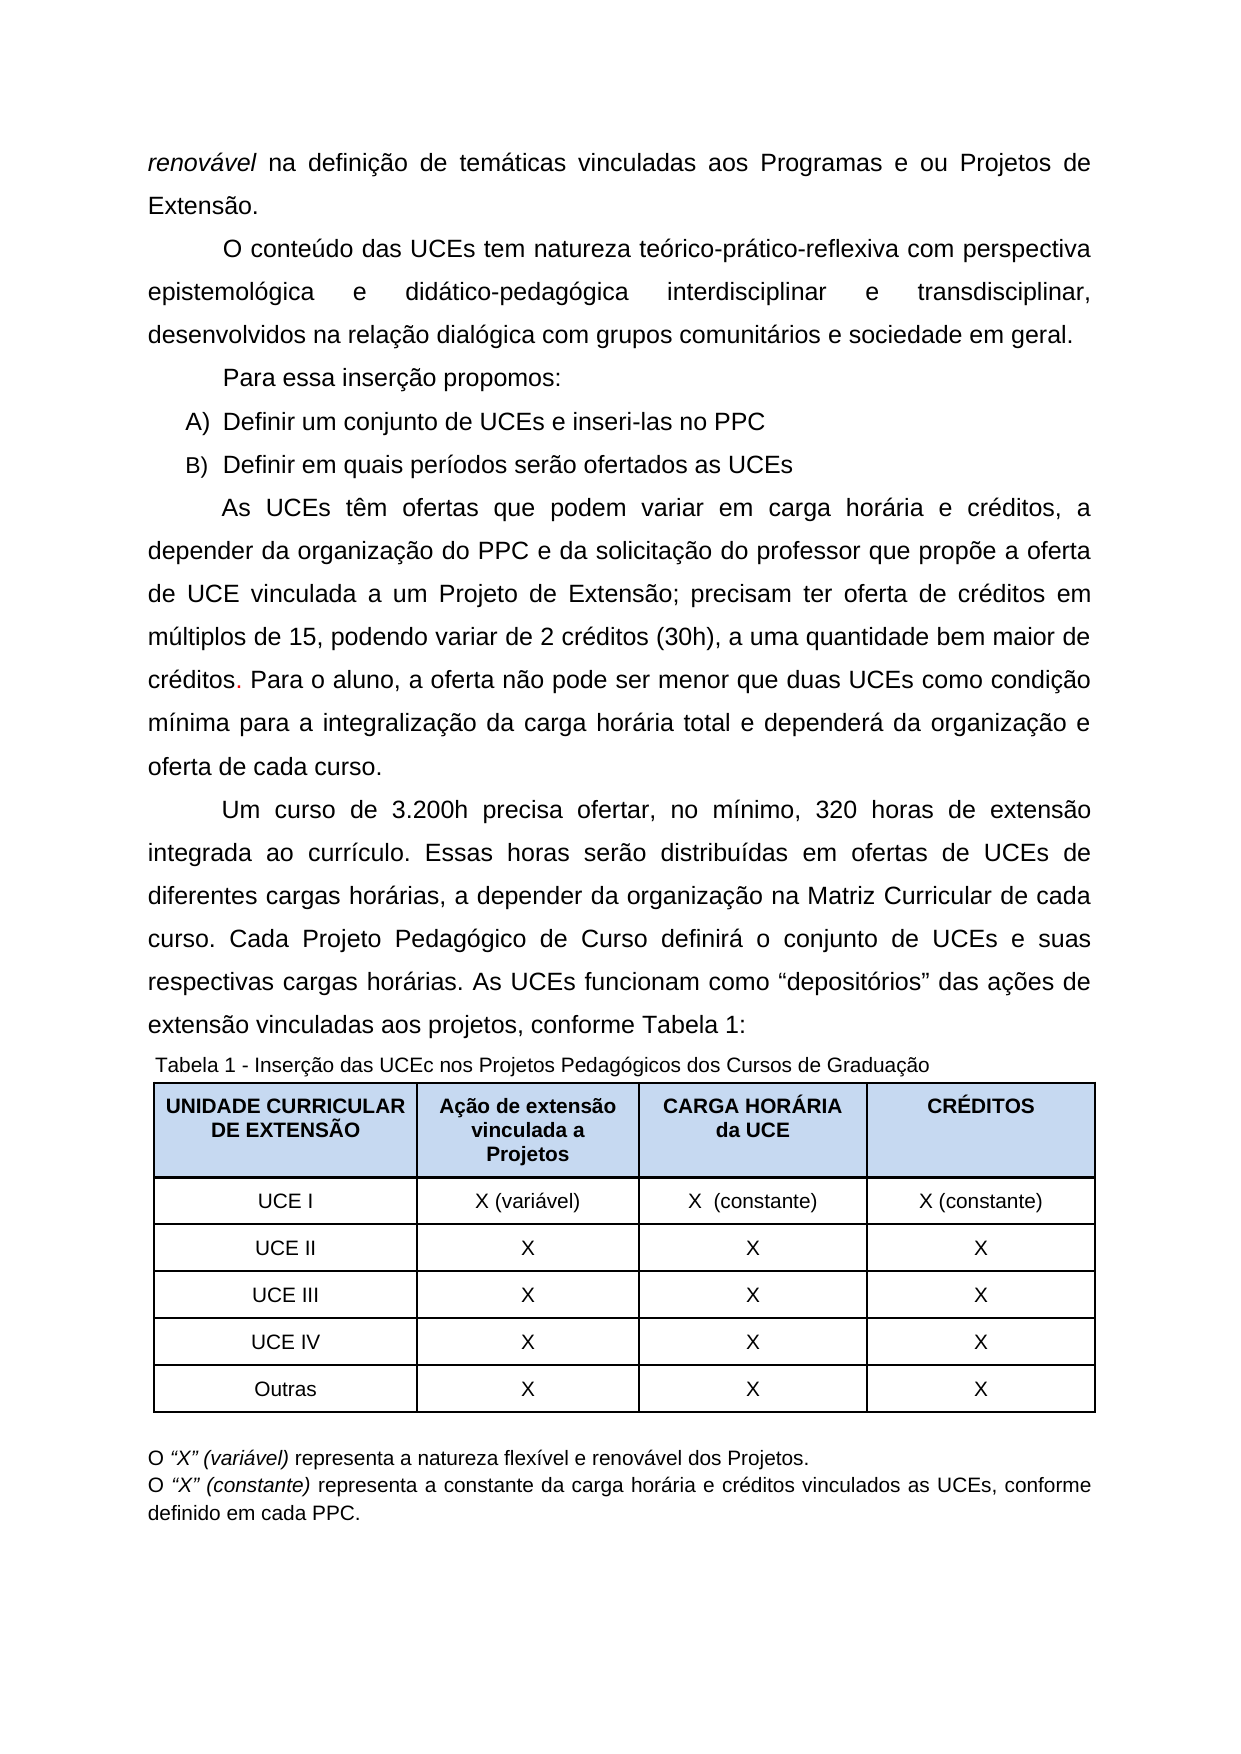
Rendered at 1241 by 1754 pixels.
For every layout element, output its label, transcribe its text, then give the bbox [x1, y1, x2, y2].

table_cell X [418, 1319, 638, 1364]
table_cell X (constante) [640, 1179, 866, 1223]
text O “X” (constante) representa a constante da carga horária e créditos vinculados as UCEs, conforme definido em cada PPC. [148, 1473, 1092, 1525]
text Um curso de 3.200h precisa ofertar, no mínimo, 320 horas de extensão integrada ao currículo. Essas horas serão distribuídas em ofertas de UCEs de diferentes cargas horárias, a depender da organização na Matriz Curricular de cada curso. Cada Projeto Pedagógico de Curso definirá o conjunto de UCEs e suas respectivas cargas horárias. As UCEs funcionam como “depositórios” das ações de extensão vinculadas aos projetos, conforme Tabela 1: [148, 794, 1092, 1039]
table_cell UCE I [155, 1179, 416, 1223]
table_cell X [640, 1225, 866, 1270]
table_header Ação de extensão vinculada a Projetos [418, 1084, 638, 1176]
table_cell X [868, 1272, 1094, 1317]
table_cell X [418, 1366, 638, 1411]
table_header CRÉDITOS [868, 1084, 1094, 1176]
table_cell X (variável) [418, 1179, 638, 1223]
table_cell X [640, 1272, 866, 1317]
table_cell X [868, 1319, 1094, 1364]
table_cell X [640, 1319, 866, 1364]
table_cell X [868, 1366, 1094, 1411]
table_cell X [868, 1225, 1094, 1270]
table_cell X (constante) [868, 1179, 1094, 1223]
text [148, 148, 1092, 219]
table_cell UCE IV [155, 1319, 416, 1364]
list Definir um conjunto de UCEs e inseri-las no PPC [185, 406, 1092, 435]
table_header UNIDADE CURRICULAR DE EXTENSÃO [155, 1084, 416, 1176]
table_cell X [418, 1225, 638, 1270]
table_header CARGA HORÁRIA da UCE [640, 1084, 866, 1176]
table_cell UCE III [155, 1272, 416, 1317]
table_cell X [418, 1272, 638, 1317]
text O “X” (variável) representa a natureza flexível e renovável dos Projetos. [148, 1446, 1092, 1470]
text As UCEs têm ofertas que podem variar em carga horária e créditos, a depender da organização do PPC e da solicitação do professor que propõe a oferta de UCE vinculada a um Projeto de Extensão; precisam ter oferta de créditos em múltiplos de 15, podendo variar de 2 créditos (30h), a uma quantidade bem maior de créditos. Para o aluno, a oferta não pode ser menor que duas UCEs como condição mínima para a integralização da carga horária total e dependerá da organização e oferta de cada curso. [148, 493, 1092, 780]
text O conteúdo das UCEs tem natureza teórico-prático-reflexiva com perspectiva epistemológica e didático-pedagógica interdisciplinar e transdisciplinar, desenvolvidos na relação dialógica com grupos comunitários e sociedade em geral. [148, 234, 1092, 349]
text Para essa inserção propomos: [148, 363, 1092, 392]
text Tabela 1 - Inserção das UCEc nos Projetos Pedagógicos dos Cursos de Graduação [148, 1053, 1092, 1077]
table_cell Outras [155, 1366, 416, 1411]
table_cell X [640, 1366, 866, 1411]
table_cell UCE II [155, 1225, 416, 1270]
list Definir em quais períodos serão ofertados as UCEs [185, 449, 1092, 478]
